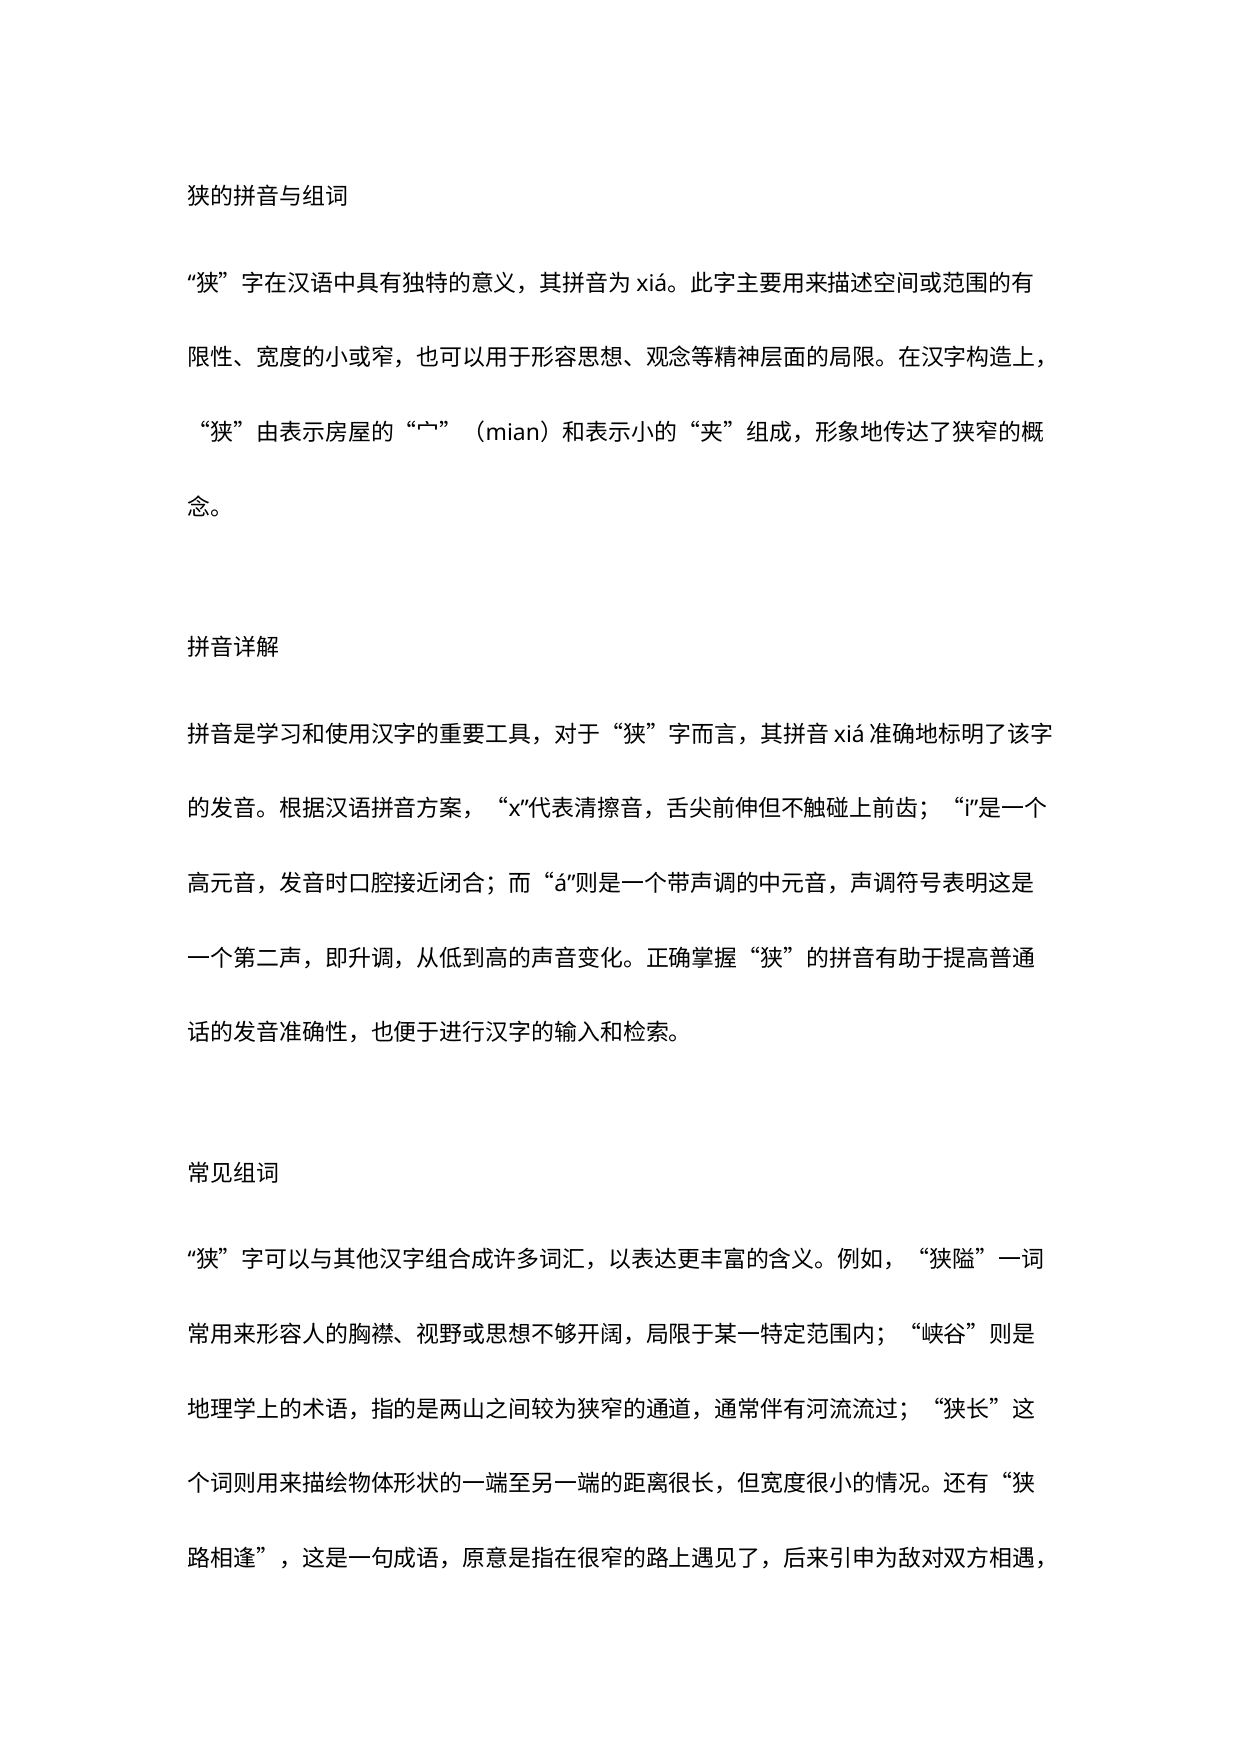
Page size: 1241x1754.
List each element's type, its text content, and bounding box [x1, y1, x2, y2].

text 拼音详解 [187, 613, 1053, 678]
text 常见组词 [187, 1139, 1053, 1204]
text 狭的拼音与组词 [187, 162, 1053, 227]
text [187, 1225, 1053, 1589]
text “狭”字在汉语中具有独特的意义，其拼音为 xiá。此字主要用来描述空间或范围的有限性、宽度的小或窄，也可以用于形容思想、观念等精神层面的局限。在汉字构造上，“狭”由表示房屋的“宀”（mian）和表示小的“夹”组成，形象地传达了狭窄的概念。 [187, 248, 1053, 538]
text 拼音是学习和使用汉字的重要工具，对于“狭”字而言，其拼音xiá准确地标明了该字的发音。根据汉语拼音方案，“x”代表清擦音，舌尖前伸但不触碰上前齿；“i”是一个高元音，发音时口腔接近闭合；而“á”则是一个带声调的中元音，声调符号表明这是一个第二声，即升调，从低到高的声音变化。正确掌握“狭”的拼音有助于提高普通话的发音准确性，也便于进行汉字的输入和检索。 [187, 699, 1053, 1063]
